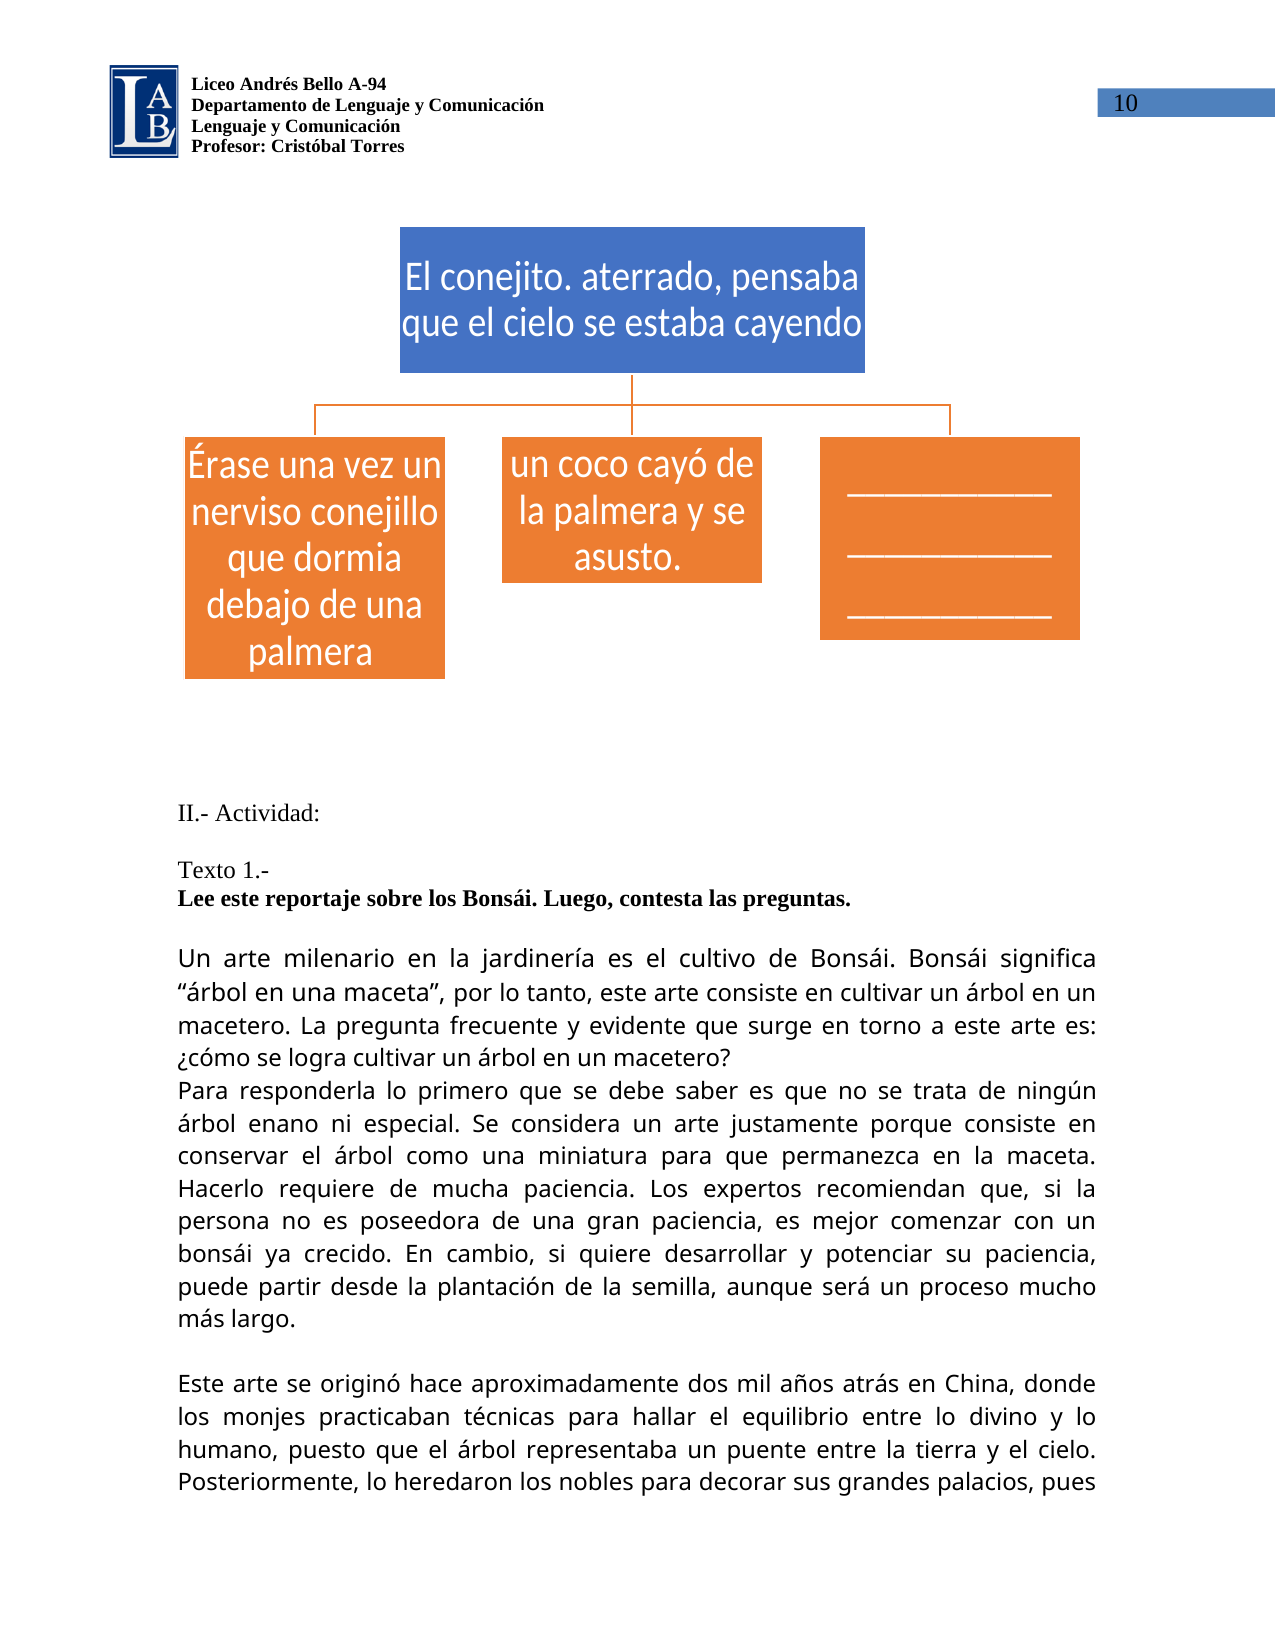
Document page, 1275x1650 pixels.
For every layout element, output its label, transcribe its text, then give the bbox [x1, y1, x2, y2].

text II.- Actividad: [177, 798, 1098, 827]
text Un arte milenario en la jardinería es el cultivo de Bonsái. Bonsái significa “árbol en una maceta”, por lo tanto, este arte consiste en cultivar un árbol en un macetero. La pregunta frecuente y evidente que surge en torno a este arte es: ¿cómo se logra cultivar un árbol en un macetero? [177, 940, 1098, 1074]
picture [109, 65, 179, 158]
text Lee este reportaje sobre los Bonsái. Luego, contesta las preguntas. [177, 884, 1098, 912]
text Para responderla lo primero que se debe saber es que no se trata de ningún árbol enano ni especial. Se considera un arte justamente porque consiste en conservar el árbol como una miniatura para que permanezca en la maceta. Hacerlo requiere de mucha paciencia. Los expertos recomiendan que, si la persona no es poseedora de una gran paciencia, es mejor comenzar con un bonsái ya crecido. En cambio, si quiere desarrollar y potenciar su paciencia, puede partir desde la plantación de la semilla, aunque será un proceso mucho más largo. [177, 1074, 1098, 1334]
text Texto 1.- [177, 855, 1098, 884]
